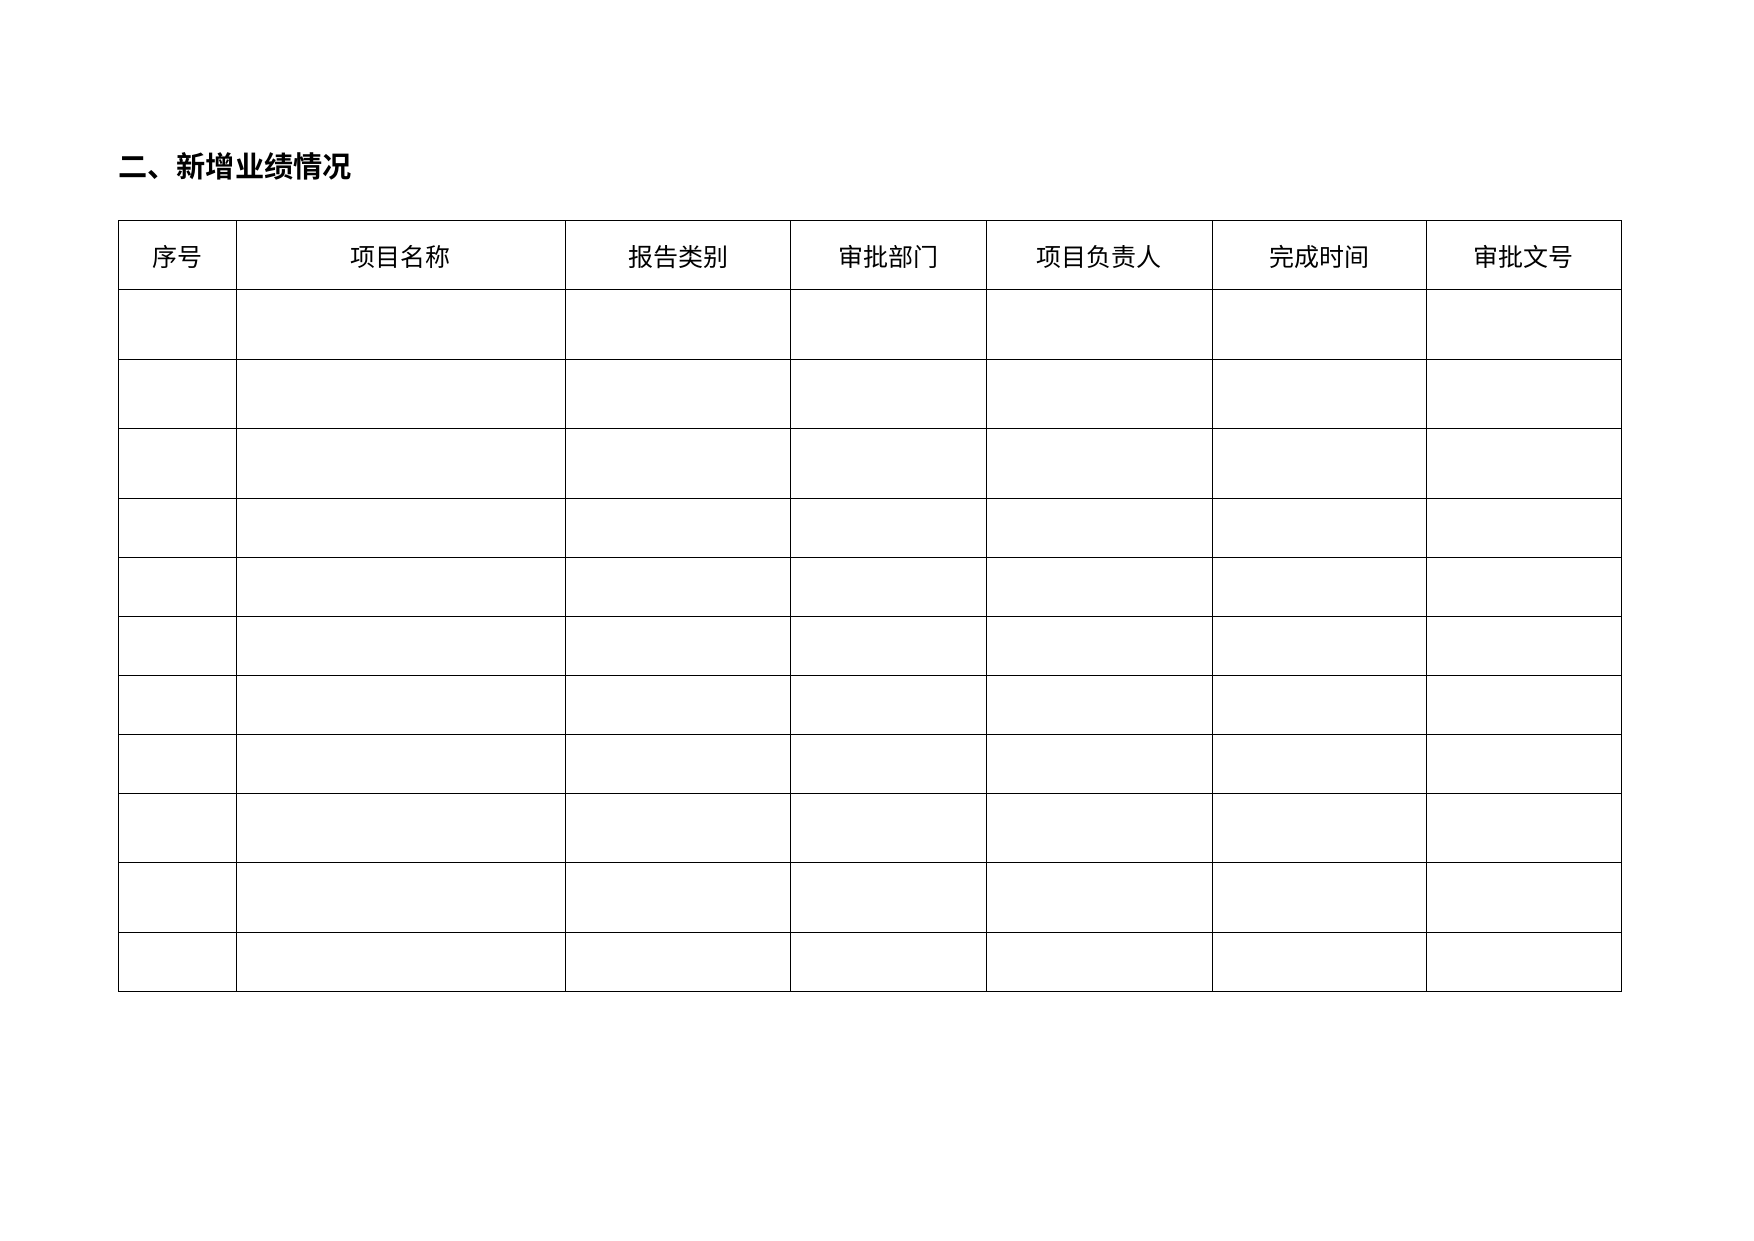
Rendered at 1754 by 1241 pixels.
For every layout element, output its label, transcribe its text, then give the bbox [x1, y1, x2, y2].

table_cell [987, 290, 1212, 359]
table_cell [1427, 499, 1621, 557]
table_cell [1427, 558, 1621, 616]
table_header 报告类别 [566, 221, 790, 289]
table_header 项目名称 [237, 221, 565, 289]
table_cell [987, 499, 1212, 557]
table_header 完成时间 [1213, 221, 1426, 289]
table_cell [237, 863, 565, 932]
table_cell [119, 735, 236, 793]
table_cell [566, 794, 790, 862]
table_cell [566, 290, 790, 359]
table_cell [987, 933, 1212, 991]
table_cell [1213, 360, 1426, 428]
table_cell [237, 429, 565, 497]
table_cell [237, 933, 565, 991]
table_cell [1427, 863, 1621, 932]
table_cell [119, 499, 236, 557]
table_cell [1213, 933, 1426, 991]
table_cell [237, 794, 565, 862]
table_cell [566, 735, 790, 793]
table_cell [119, 558, 236, 616]
table_cell [237, 360, 565, 428]
table_cell [566, 499, 790, 557]
table_cell [1213, 863, 1426, 932]
table_cell [987, 617, 1212, 675]
table_cell [237, 290, 565, 359]
text 二、新增业绩情况 [118, 131, 1636, 199]
table_cell [987, 735, 1212, 793]
table_cell [1427, 735, 1621, 793]
table_cell [1213, 676, 1426, 734]
table_cell [1213, 499, 1426, 557]
table_cell [237, 558, 565, 616]
table_cell [119, 933, 236, 991]
table_cell [566, 863, 790, 932]
table_cell [566, 617, 790, 675]
table_cell [566, 360, 790, 428]
table_cell [119, 676, 236, 734]
table_cell [1213, 429, 1426, 497]
table_cell [1427, 617, 1621, 675]
table_header 序号 [119, 221, 236, 289]
table_cell [1213, 735, 1426, 793]
table_cell [791, 617, 986, 675]
table_cell [791, 499, 986, 557]
table_cell [791, 794, 986, 862]
table_cell [566, 429, 790, 497]
table_cell [1427, 290, 1621, 359]
table_cell [566, 558, 790, 616]
table_cell [237, 499, 565, 557]
table_cell [237, 676, 565, 734]
table_cell [791, 863, 986, 932]
table_cell [791, 676, 986, 734]
table_cell [987, 360, 1212, 428]
table_cell [791, 735, 986, 793]
table_cell [119, 360, 236, 428]
table_cell [987, 863, 1212, 932]
table_cell [1213, 794, 1426, 862]
table_cell [119, 794, 236, 862]
table_cell [1427, 933, 1621, 991]
table_cell [566, 933, 790, 991]
table_cell [1213, 558, 1426, 616]
table_cell [987, 429, 1212, 497]
table_cell [791, 429, 986, 497]
table_header 项目负责人 [987, 221, 1212, 289]
table_cell [119, 863, 236, 932]
table_cell [119, 429, 236, 497]
table_header 审批部门 [791, 221, 986, 289]
table_cell [791, 558, 986, 616]
table_cell [1427, 676, 1621, 734]
table_cell [119, 290, 236, 359]
table_cell [1427, 429, 1621, 497]
table_cell [1213, 290, 1426, 359]
table_cell [791, 360, 986, 428]
table_cell [987, 794, 1212, 862]
table_header 审批文号 [1427, 221, 1621, 289]
table_cell [237, 735, 565, 793]
table_cell [119, 617, 236, 675]
table_cell [237, 617, 565, 675]
table_cell [1427, 360, 1621, 428]
table_cell [566, 676, 790, 734]
table_cell [987, 558, 1212, 616]
table_cell [791, 290, 986, 359]
table_cell [791, 933, 986, 991]
table_cell [1213, 617, 1426, 675]
table_cell [1427, 794, 1621, 862]
table_cell [987, 676, 1212, 734]
